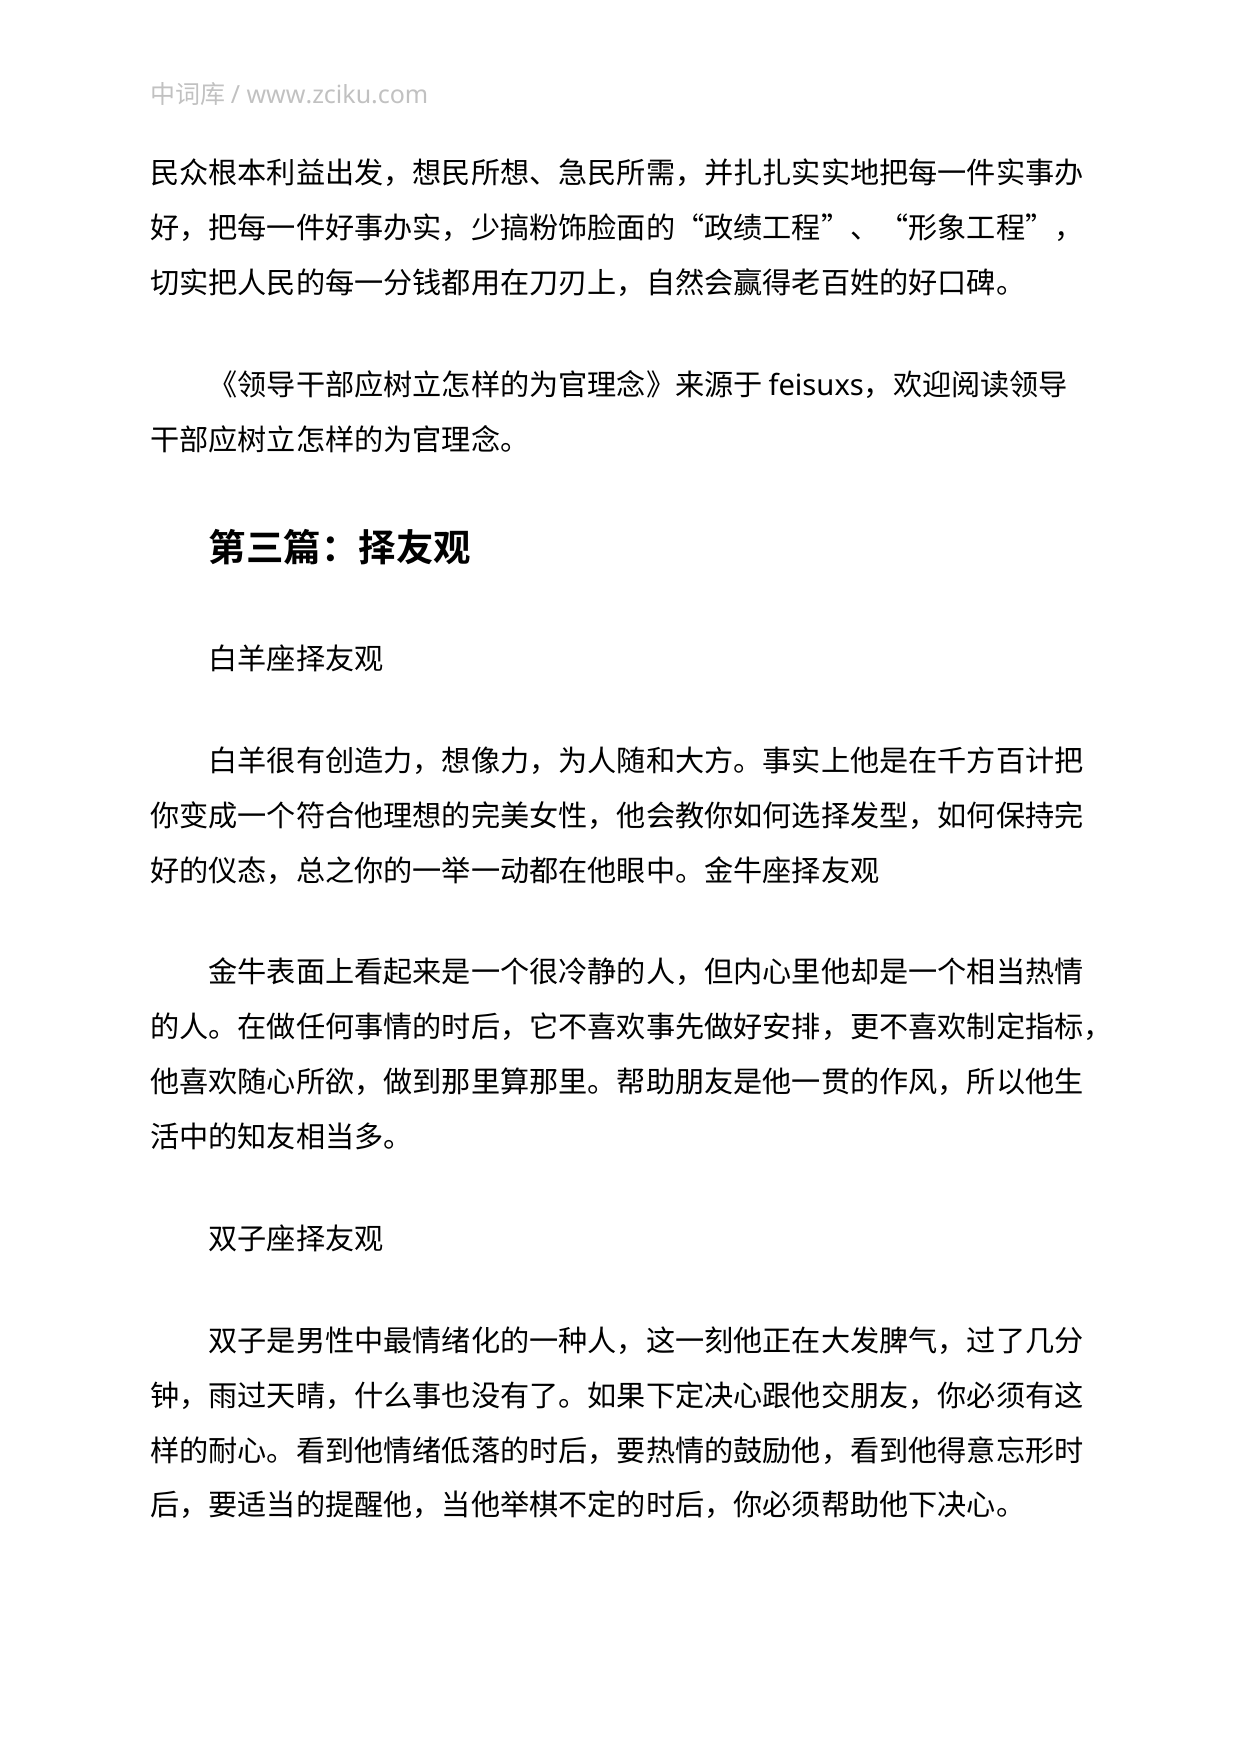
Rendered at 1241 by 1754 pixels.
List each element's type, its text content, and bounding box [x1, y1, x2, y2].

text 第三篇：择友观 [150, 518, 1090, 573]
text 白羊座择友观 [150, 636, 1090, 678]
text 《领导干部应树立怎样的为官理念》来源于feisuxs，欢迎阅读领导干部应树立怎样的为官理念。 [150, 362, 1090, 459]
text 双子座择友观 [150, 1216, 1090, 1258]
text 白羊很有创造力，想像力，为人随和大方。事实上他是在千方百计把你变成一个符合他理想的完美女性，他会教你如何选择发型，如何保持完好的仪态，总之你的一举一动都在他眼中。金牛座择友观 [150, 737, 1090, 889]
text 金牛表面上看起来是一个很冷静的人，但内心里他却是一个相当热情的人。在做任何事情的时后，它不喜欢事先做好安排，更不喜欢制定指标，他喜欢随心所欲，做到那里算那里。帮助朋友是他一贯的作风，所以他生活中的知友相当多。 [150, 949, 1090, 1156]
text 双子是男性中最情绪化的一种人，这一刻他正在大发脾气，过了几分钟，雨过天晴，什么事也没有了。如果下定决心跟他交朋友，你必须有这样的耐心。看到他情绪低落的时后，要热情的鼓励他，看到他得意忘形时后，要适当的提醒他，当他举棋不定的时后，你必须帮助他下决心。 [150, 1317, 1090, 1524]
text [150, 150, 1090, 302]
